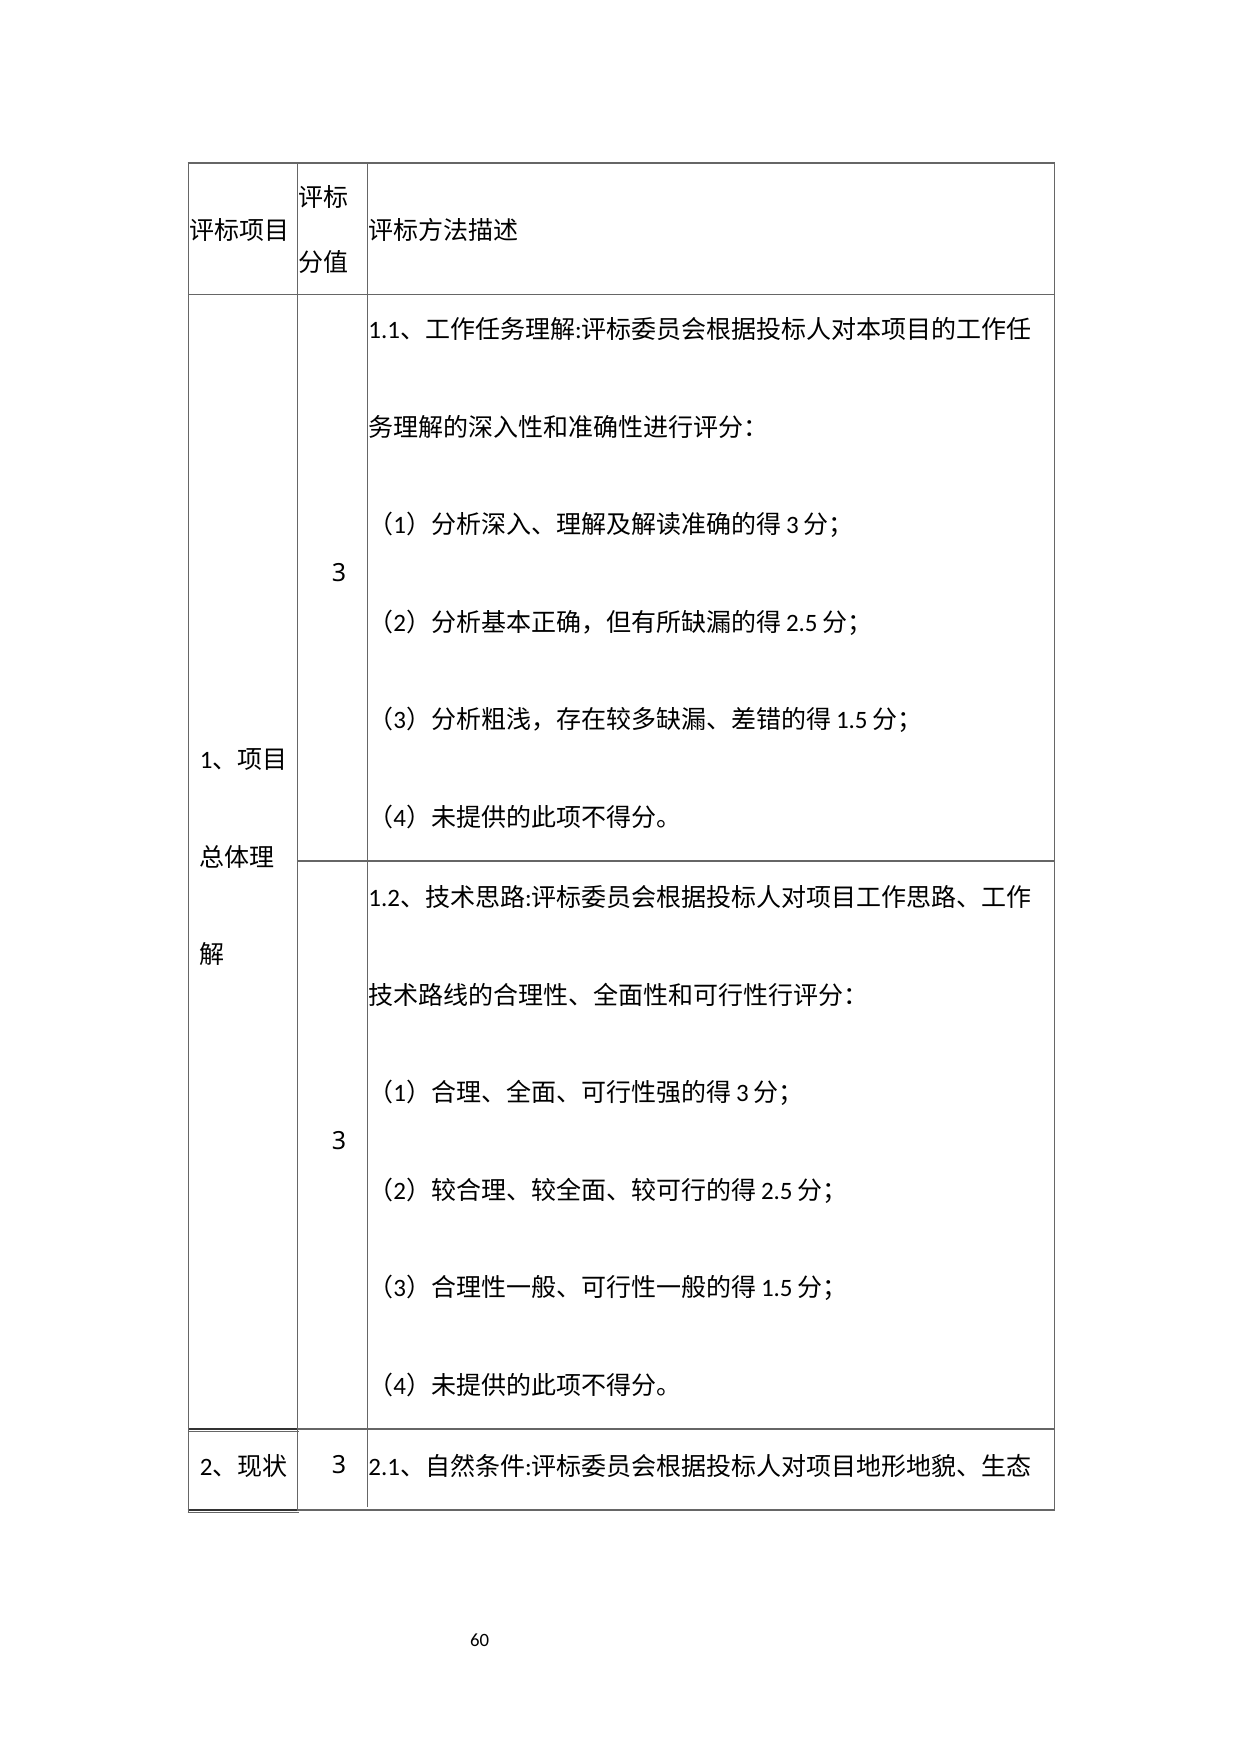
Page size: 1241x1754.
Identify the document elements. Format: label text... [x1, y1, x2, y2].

table_cell 1、项目总体理解 [189, 295, 297, 1428]
table_cell 3 [298, 295, 367, 860]
table_cell 1.1、工作任务理解:评标委员会根据投标人对本项目的工作任务理解的深入性和准确性进行评分： （1）分析深入、理解及解读准确的得3分； （2）分析基本正确，但有所缺漏的得2.5分； （3）分析粗浅，存在较多缺漏、差错的得1.5分； （4）未提供的此项不得分。 [368, 295, 1054, 860]
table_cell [367, 1430, 1054, 1509]
table_cell 1.2、技术思路:评标委员会根据投标人对项目工作思路、工作技术路线的合理性、全面性和可行性行评分： （1）合理、全面、可行性强的得3分； （2）较合理、较全面、较可行的得2.5分； （3）合理性一般、可行性一般的得1.5分； （4）未提供的此项不得分。 [368, 862, 1054, 1428]
table_cell 2、现状分析 [189, 1432, 297, 1509]
table_header 评标分值 [298, 164, 367, 293]
table_cell 3 [298, 862, 367, 1428]
table_cell 3 [298, 1430, 367, 1509]
table_header 评标项目 [189, 164, 297, 293]
table_header 评标方法描述 [368, 164, 1054, 293]
